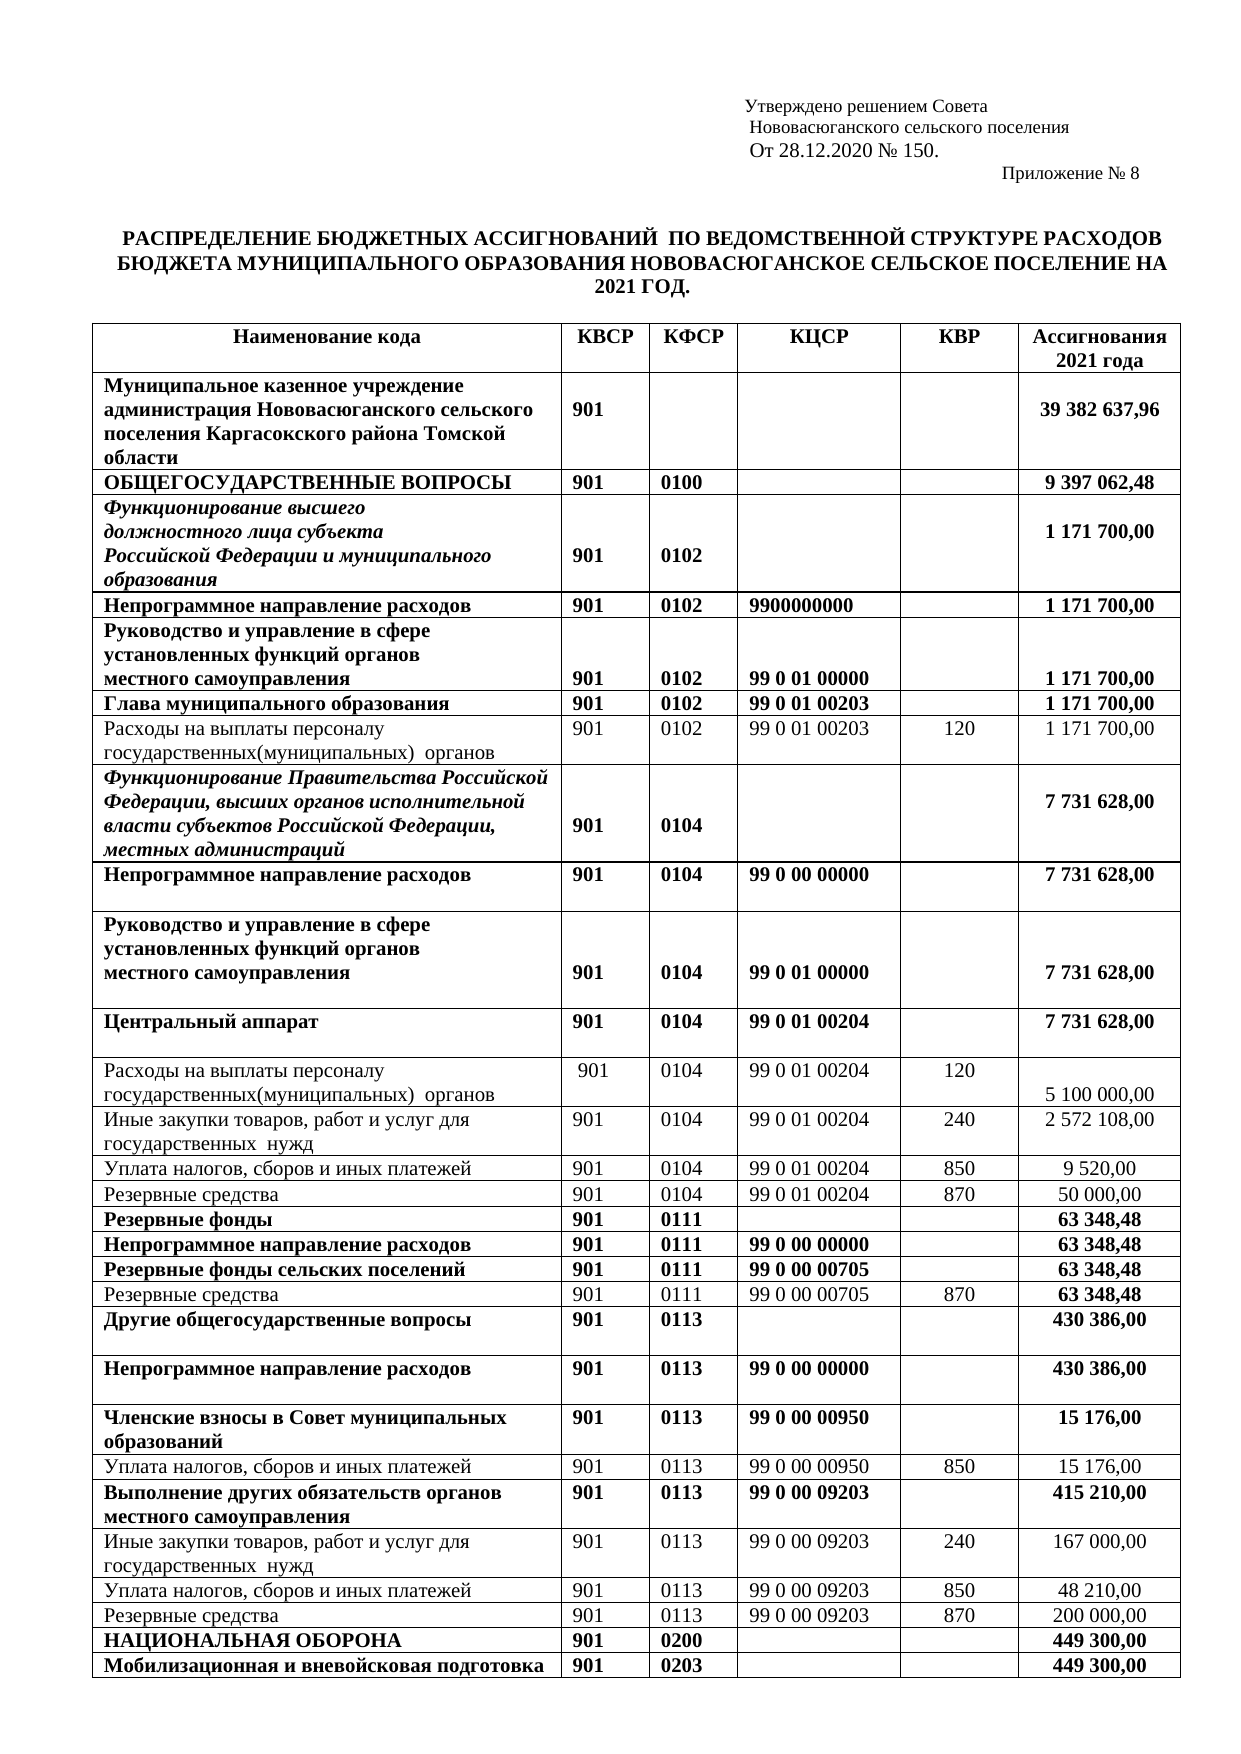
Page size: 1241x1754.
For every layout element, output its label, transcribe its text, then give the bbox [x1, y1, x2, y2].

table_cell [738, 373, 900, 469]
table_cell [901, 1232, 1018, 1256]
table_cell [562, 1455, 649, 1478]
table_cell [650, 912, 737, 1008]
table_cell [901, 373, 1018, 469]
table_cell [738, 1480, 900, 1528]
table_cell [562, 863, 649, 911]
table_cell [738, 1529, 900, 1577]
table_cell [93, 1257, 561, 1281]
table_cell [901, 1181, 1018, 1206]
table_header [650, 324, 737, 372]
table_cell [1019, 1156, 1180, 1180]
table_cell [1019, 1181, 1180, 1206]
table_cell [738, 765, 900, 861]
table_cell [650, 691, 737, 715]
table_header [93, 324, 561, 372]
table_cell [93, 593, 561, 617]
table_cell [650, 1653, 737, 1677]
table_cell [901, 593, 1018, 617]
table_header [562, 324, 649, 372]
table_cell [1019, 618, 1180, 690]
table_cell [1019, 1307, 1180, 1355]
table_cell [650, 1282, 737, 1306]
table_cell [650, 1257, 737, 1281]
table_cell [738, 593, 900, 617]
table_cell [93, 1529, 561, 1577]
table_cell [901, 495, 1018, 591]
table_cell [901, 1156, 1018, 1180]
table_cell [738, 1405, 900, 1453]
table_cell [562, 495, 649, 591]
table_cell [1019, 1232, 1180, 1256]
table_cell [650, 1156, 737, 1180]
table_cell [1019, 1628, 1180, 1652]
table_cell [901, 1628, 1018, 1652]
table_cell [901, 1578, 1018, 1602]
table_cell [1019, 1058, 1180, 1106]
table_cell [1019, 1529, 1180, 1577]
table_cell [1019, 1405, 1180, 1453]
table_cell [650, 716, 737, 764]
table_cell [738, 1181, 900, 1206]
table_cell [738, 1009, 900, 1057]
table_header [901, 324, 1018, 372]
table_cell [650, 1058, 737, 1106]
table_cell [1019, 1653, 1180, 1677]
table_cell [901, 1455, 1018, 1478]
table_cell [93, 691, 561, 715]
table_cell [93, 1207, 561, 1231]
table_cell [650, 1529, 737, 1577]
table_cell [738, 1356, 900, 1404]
title От 28.12.2020 № 150. [103, 138, 1181, 162]
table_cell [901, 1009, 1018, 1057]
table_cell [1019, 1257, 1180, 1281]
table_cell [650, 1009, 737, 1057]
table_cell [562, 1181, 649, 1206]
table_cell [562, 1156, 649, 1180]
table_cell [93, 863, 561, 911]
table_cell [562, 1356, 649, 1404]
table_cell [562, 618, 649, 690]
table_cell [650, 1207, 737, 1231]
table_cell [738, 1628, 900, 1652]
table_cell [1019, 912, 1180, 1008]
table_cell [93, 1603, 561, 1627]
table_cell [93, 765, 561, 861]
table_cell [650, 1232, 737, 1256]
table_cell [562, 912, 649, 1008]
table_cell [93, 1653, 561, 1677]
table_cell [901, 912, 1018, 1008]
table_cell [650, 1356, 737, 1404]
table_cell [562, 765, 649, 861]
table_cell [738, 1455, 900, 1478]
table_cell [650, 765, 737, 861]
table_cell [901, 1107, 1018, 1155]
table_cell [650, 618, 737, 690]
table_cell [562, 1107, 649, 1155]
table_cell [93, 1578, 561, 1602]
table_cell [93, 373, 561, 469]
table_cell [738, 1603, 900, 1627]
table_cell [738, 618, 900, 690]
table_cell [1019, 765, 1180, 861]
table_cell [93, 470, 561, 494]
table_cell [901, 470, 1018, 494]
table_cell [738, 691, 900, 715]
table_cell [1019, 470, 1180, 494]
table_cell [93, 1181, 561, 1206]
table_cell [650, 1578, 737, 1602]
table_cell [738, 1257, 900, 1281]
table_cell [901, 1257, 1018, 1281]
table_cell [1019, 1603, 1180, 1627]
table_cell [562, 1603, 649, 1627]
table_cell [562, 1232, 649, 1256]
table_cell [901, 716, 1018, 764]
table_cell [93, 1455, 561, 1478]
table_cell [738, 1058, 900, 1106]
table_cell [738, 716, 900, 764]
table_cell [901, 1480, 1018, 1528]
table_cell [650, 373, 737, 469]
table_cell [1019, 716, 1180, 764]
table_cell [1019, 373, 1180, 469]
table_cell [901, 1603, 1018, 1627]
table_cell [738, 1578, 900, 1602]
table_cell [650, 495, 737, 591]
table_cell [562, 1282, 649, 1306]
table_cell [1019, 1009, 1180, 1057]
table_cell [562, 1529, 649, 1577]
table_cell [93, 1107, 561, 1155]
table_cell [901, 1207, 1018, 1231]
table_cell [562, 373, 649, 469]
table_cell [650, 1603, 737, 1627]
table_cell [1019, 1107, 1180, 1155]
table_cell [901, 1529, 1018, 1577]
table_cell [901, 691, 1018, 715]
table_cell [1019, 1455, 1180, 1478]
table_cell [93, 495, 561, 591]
title Нововасюганского сельского поселения [103, 116, 1181, 138]
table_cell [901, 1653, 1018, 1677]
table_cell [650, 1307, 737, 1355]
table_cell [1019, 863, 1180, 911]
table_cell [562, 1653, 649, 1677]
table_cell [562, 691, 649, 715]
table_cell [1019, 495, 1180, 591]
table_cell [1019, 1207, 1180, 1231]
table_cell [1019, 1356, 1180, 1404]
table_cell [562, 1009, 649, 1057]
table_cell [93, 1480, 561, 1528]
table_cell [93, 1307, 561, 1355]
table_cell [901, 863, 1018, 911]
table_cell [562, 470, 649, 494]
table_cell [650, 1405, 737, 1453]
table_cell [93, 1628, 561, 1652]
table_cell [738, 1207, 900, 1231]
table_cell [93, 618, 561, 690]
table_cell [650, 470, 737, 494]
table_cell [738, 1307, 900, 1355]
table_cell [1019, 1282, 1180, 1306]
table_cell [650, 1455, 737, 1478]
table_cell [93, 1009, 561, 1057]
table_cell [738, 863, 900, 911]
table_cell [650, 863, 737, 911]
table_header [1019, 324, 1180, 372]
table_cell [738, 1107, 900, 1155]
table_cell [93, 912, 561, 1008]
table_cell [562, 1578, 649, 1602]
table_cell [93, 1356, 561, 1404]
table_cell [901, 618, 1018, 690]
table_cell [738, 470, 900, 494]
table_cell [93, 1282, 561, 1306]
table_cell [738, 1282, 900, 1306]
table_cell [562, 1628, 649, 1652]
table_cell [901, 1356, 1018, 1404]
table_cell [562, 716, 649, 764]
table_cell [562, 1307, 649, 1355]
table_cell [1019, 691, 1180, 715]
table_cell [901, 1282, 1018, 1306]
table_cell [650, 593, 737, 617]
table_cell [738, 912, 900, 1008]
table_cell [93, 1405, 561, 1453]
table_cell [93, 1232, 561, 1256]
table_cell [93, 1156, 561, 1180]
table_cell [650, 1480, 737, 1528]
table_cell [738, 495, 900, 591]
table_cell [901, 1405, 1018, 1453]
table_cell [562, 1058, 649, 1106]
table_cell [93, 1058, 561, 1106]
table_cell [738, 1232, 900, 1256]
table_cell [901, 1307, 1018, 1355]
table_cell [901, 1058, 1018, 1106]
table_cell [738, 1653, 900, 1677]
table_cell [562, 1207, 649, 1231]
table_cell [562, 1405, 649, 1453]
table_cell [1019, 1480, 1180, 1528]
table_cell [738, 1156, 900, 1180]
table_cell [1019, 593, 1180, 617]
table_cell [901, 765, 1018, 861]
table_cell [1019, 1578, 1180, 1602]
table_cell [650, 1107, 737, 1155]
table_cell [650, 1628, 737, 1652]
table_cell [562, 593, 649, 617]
title Приложение № 8 [103, 162, 1181, 183]
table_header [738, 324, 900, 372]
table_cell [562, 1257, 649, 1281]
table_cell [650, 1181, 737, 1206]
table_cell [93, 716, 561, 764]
title Утверждено решением Совета [103, 94, 1181, 116]
title РАСПРЕДЕЛЕНИЕ БЮДЖЕТНЫХ АССИГНОВАНИЙ ПО ВЕДОМСТВЕННОЙ СТРУКТУРЕ РАСХОДОВ БЮДЖЕТА МУНИЦИПАЛЬНОГО ОБРАЗОВАНИЯ НОВОВАСЮГАНСКОЕ СЕЛЬСКОЕ ПОСЕЛЕНИЕ НА 2021 ГОД. [103, 226, 1181, 298]
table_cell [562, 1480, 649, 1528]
